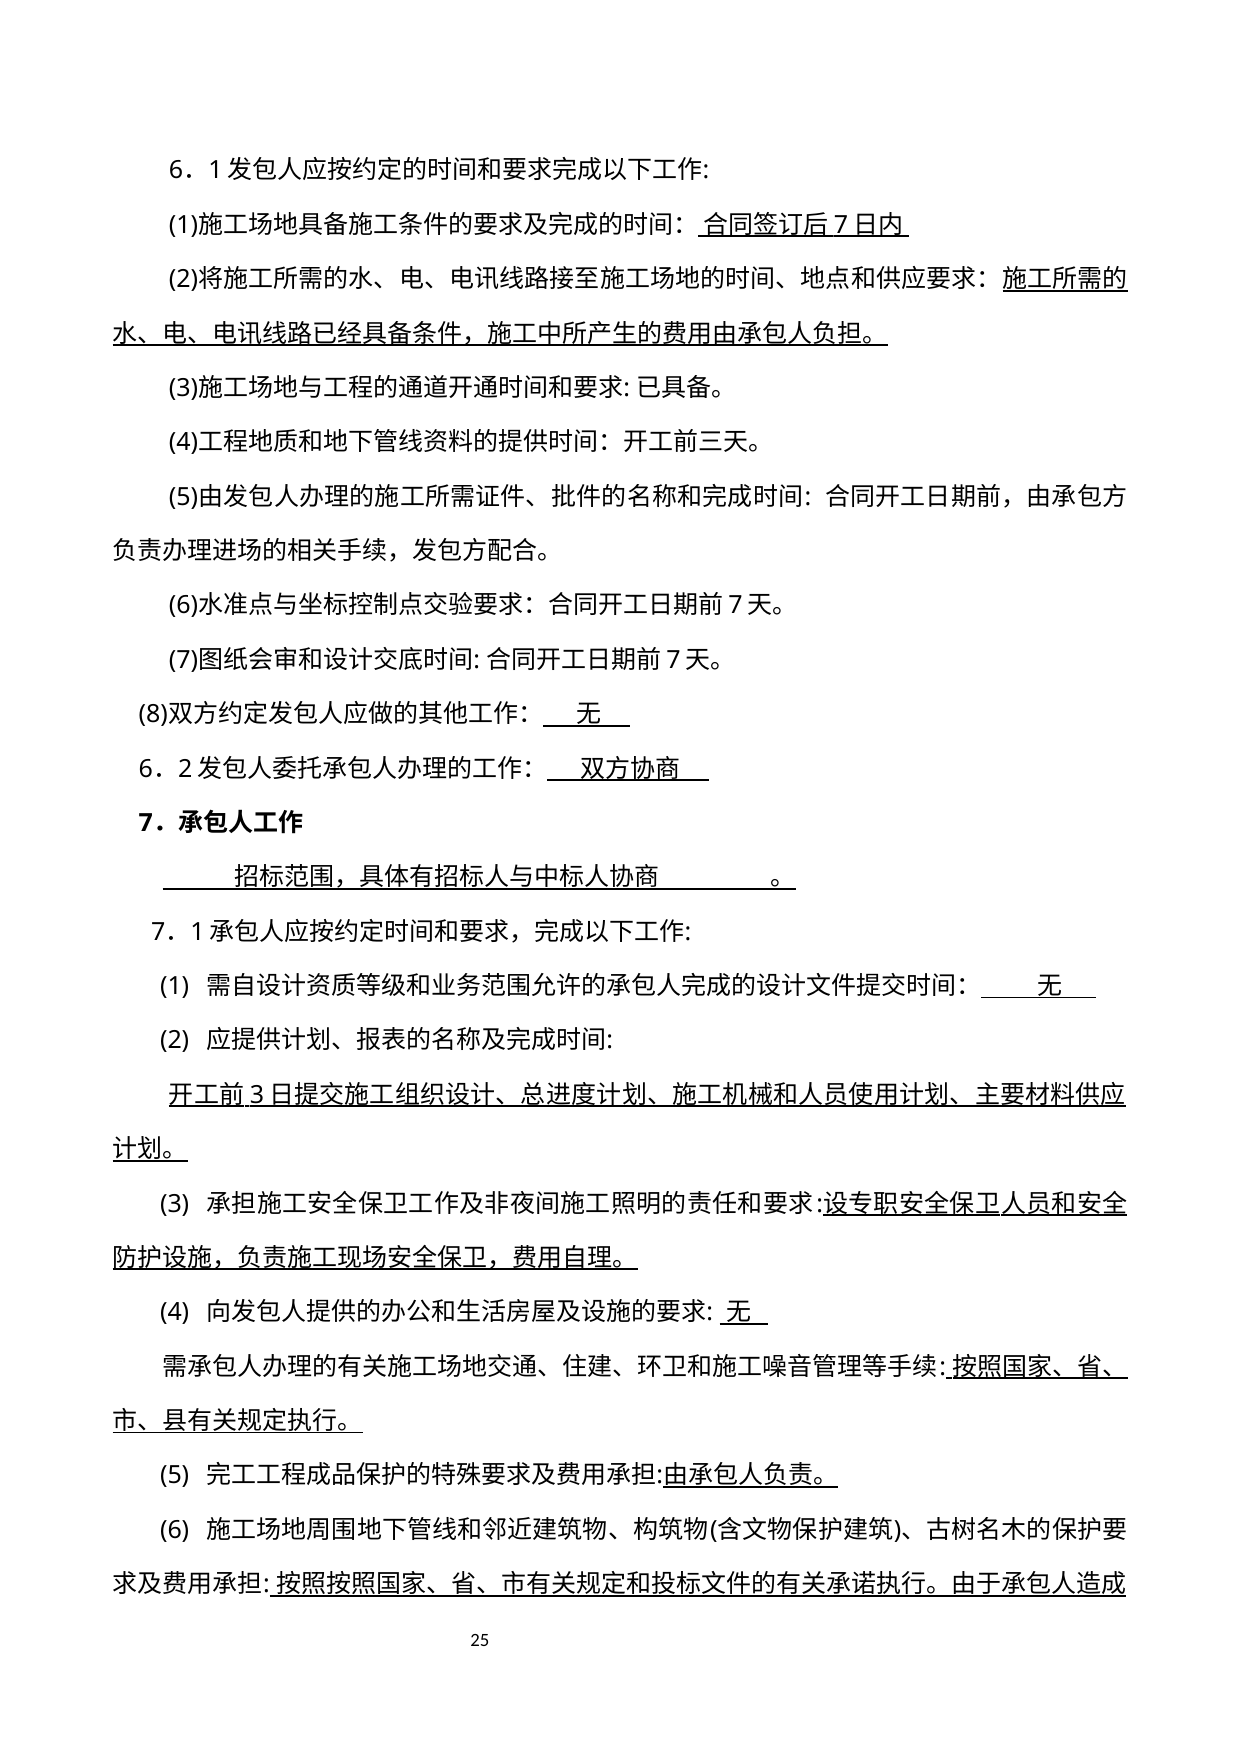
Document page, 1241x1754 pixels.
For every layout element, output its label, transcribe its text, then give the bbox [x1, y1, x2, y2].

text (5)由发包人办理的施工所需证件、批件的名称和完成时间: 合同开工日期前，由承包方负责办理进场的相关手续，发包方配合。 [112, 476, 1128, 567]
text (4)工程地质和地下管线资料的提供时间：开工前三天。 [112, 422, 1128, 458]
list 应提供计划、报表的名称及完成时间: [112, 1020, 1128, 1056]
text 需承包人办理的有关施工场地交通、住建、环卫和施工噪音管理等手续: 按照国家、省、市、县有关规定执行。 [112, 1346, 1128, 1437]
list 完工工程成品保护的特殊要求及费用承担:由承包人负责。 [112, 1455, 1128, 1491]
text (6)水准点与坐标控制点交验要求：合同开工日期前7天。 [112, 585, 1128, 621]
text 6．1发包人应按约定的时间和要求完成以下工作: [112, 150, 1128, 186]
text 招标范围，具体有招标人与中标人协商 。 [112, 857, 1128, 893]
list 承担施工安全保卫工作及非夜间施工照明的责任和要求:设专职安全保卫人员和安全防护设施，负责施工现场安全保卫，费用自理。 [112, 1183, 1128, 1274]
list 向发包人提供的办公和生活房屋及设施的要求: 无 [112, 1292, 1128, 1328]
text 7．1承包人应按约定时间和要求，完成以下工作: [131, 911, 1128, 947]
text 6．2发包人委托承包人办理的工作： 双方协商 [112, 748, 1128, 784]
text (7)图纸会审和设计交底时间: 合同开工日期前7天。 [112, 639, 1128, 676]
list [112, 1509, 1128, 1600]
text (3)施工场地与工程的通道开通时间和要求: 已具备。 [112, 367, 1128, 404]
text 开工前3日提交施工组织设计、总进度计划、施工机械和人员使用计划、主要材料供应计划。 [112, 1074, 1128, 1165]
list 需自设计资质等级和业务范围允许的承包人完成的设计文件提交时间： 无 [112, 966, 1128, 1002]
text (8)双方约定发包人应做的其他工作： 无 [112, 694, 1128, 730]
text 7．承包人工作 [112, 802, 1128, 839]
text (1)施工场地具备施工条件的要求及完成的时间： 合同签订后7日内 [112, 204, 1128, 241]
text (2)将施工所需的水、电、电讯线路接至施工场地的时间、地点和供应要求：施工所需的水、电、电讯线路已经具备条件，施工中所产生的费用由承包人负担。 [112, 259, 1128, 349]
